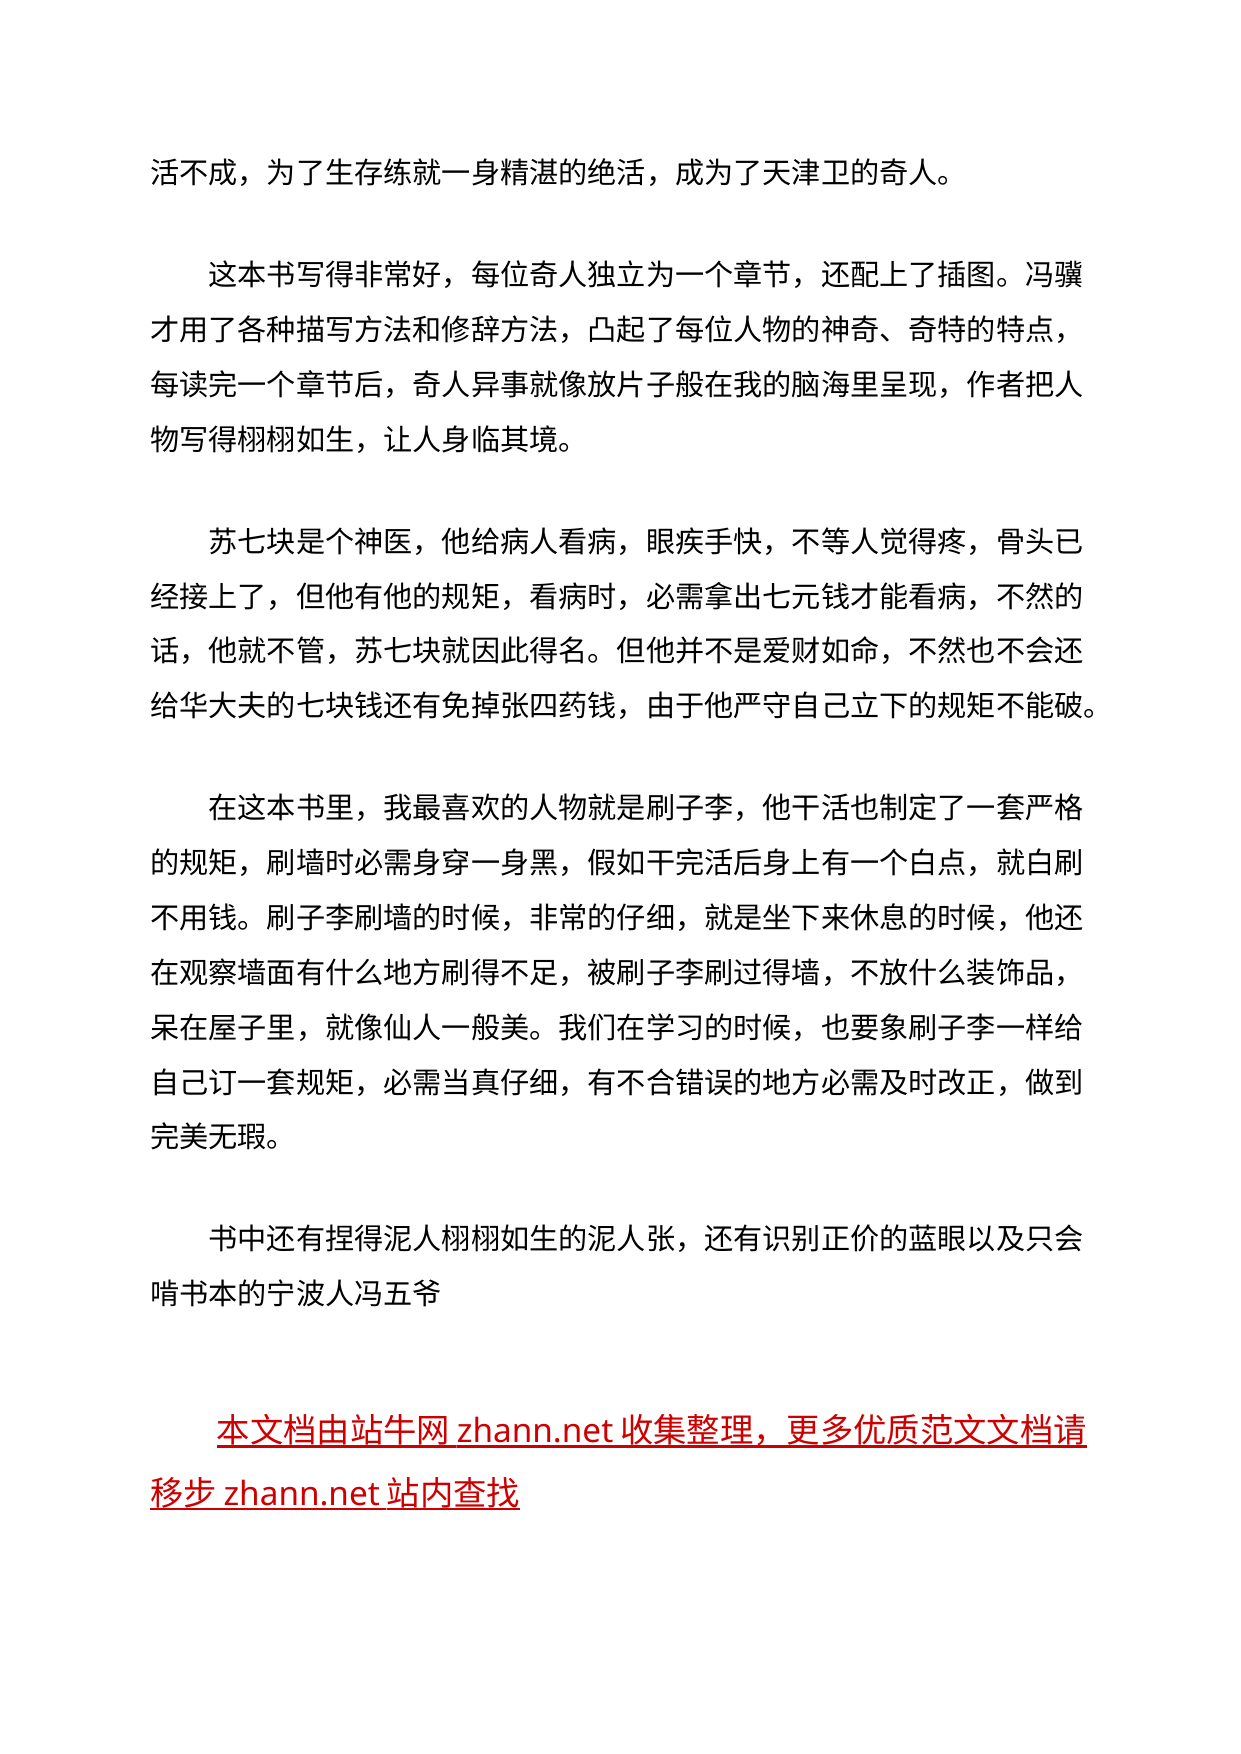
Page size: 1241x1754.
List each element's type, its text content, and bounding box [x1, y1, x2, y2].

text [150, 150, 1090, 192]
text 这本书写得非常好，每位奇人独立为一个章节，还配上了插图。冯骥才用了各种描写方法和修辞方法，凸起了每位人物的神奇、奇特的特点，每读完一个章节后，奇人异事就像放片子般在我的脑海里呈现，作者把人物写得栩栩如生，让人身临其境。 [150, 252, 1090, 459]
text 在这本书里，我最喜欢的人物就是刷子李，他干活也制定了一套严格的规矩，刷墙时必需身穿一身黑，假如干完活后身上有一个白点，就白刷不用钱。刷子李刷墙的时候，非常的仔细，就是坐下来休息的时候，他还在观察墙面有什么地方刷得不足，被刷子李刷过得墙，不放什么装饰品，呆在屋子里，就像仙人一般美。我们在学习的时候，也要象刷子李一样给自己订一套规矩，必需当真仔细，有不合错误的地方必需及时改正，做到完美无瑕。 [150, 785, 1090, 1156]
text 本文档由站牛网zhann.net收集整理，更多优质范文文档请移步zhann.net站内查找 [150, 1404, 1090, 1515]
text 苏七块是个神医，他给病人看病，眼疾手快，不等人觉得疼，骨头已经接上了，但他有他的规矩，看病时，必需拿出七元钱才能看病，不然的话，他就不管，苏七块就因此得名。但他并不是爱财如命，不然也不会还给华大夫的七块钱还有免掉张四药钱，由于他严守自己立下的规矩不能破。 [150, 518, 1090, 725]
text 书中还有捏得泥人栩栩如生的泥人张，还有识别正价的蓝眼以及只会啃书本的宁波人冯五爷 [150, 1216, 1090, 1313]
